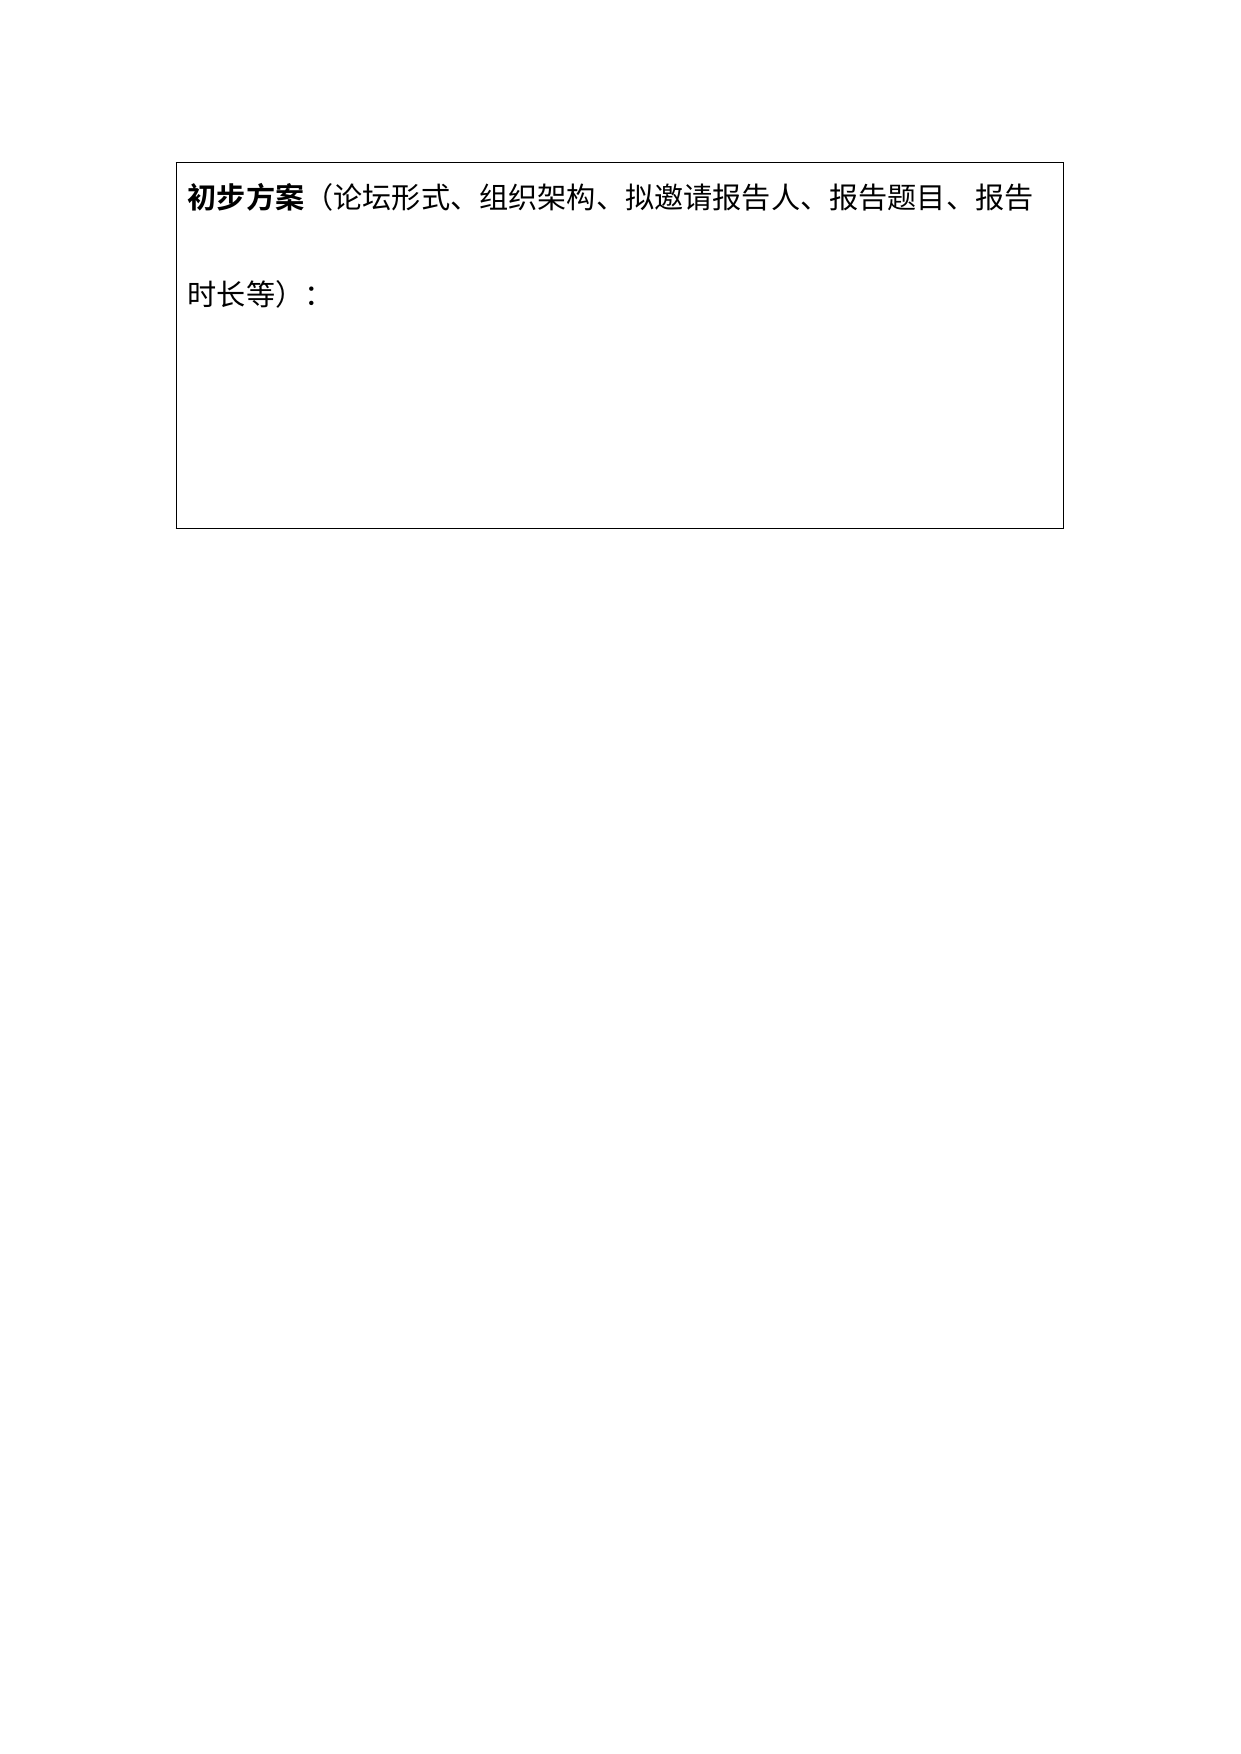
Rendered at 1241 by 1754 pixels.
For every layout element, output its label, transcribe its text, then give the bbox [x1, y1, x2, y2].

table_cell 初步方案（论坛形式、组织架构、拟邀请报告人、报告题目、报告时长等）： [177, 163, 1063, 528]
